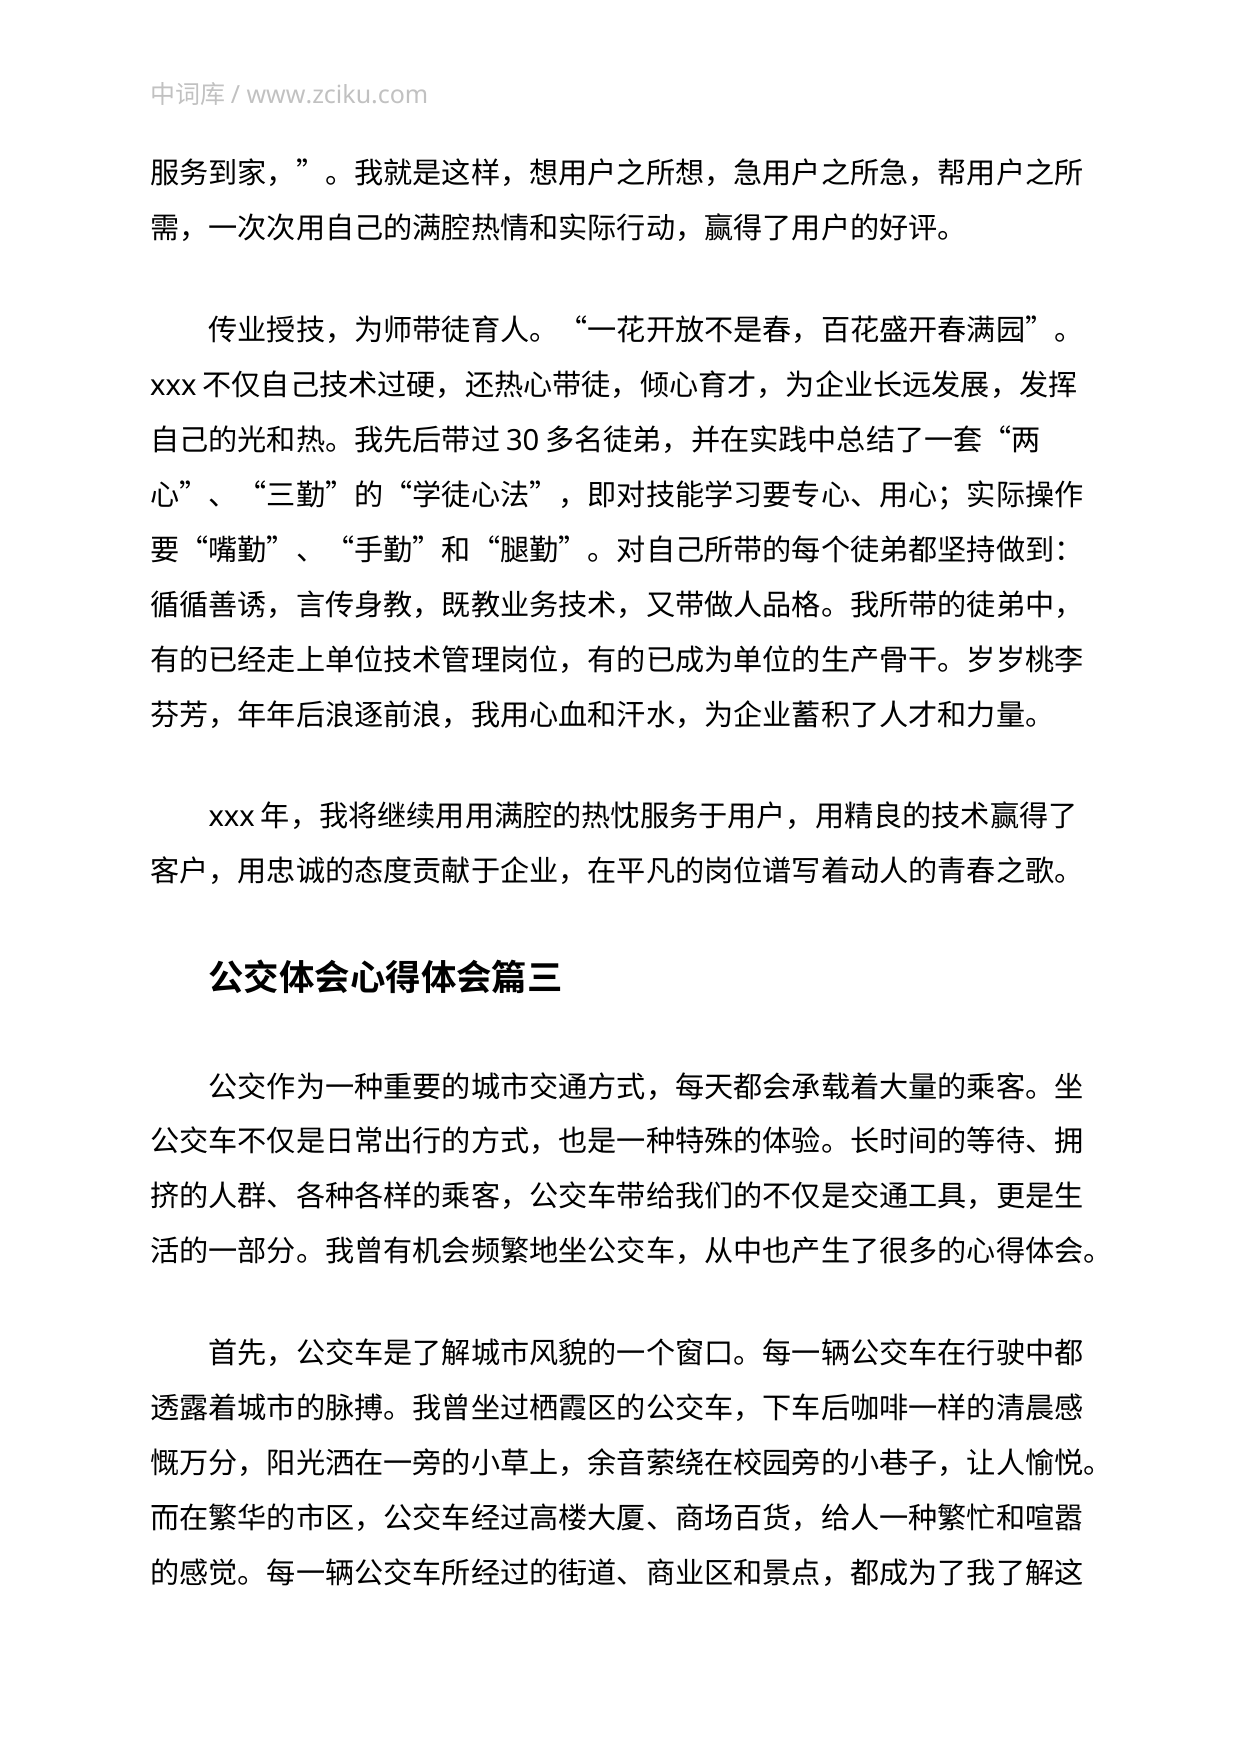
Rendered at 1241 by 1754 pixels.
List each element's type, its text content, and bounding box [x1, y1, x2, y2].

text xxx年，我将继续用用满腔的热忱服务于用户，用精良的技术赢得了客户，用忠诚的态度贡献于企业，在平凡的岗位谱写着动人的青春之歌。 [150, 793, 1090, 890]
text 传业授技，为师带徒育人。“一花开放不是春，百花盛开春满园”。xxx不仅自己技术过硬，还热心带徒，倾心育才，为企业长远发展，发挥自己的光和热。我先后带过30多名徒弟，并在实践中总结了一套“两心”、“三勤”的“学徒心法”，即对技能学习要专心、用心；实际操作要“嘴勤”、“手勤”和“腿勤”。对自己所带的每个徒弟都坚持做到：循循善诱，言传身教，既教业务技术，又带做人品格。我所带的徒弟中，有的已经走上单位技术管理岗位，有的已成为单位的生产骨干。岁岁桃李芬芳，年年后浪逐前浪，我用心血和汗水，为企业蓄积了人才和力量。 [150, 307, 1090, 733]
text 公交体会心得体会篇三 [150, 950, 1090, 1001]
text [150, 150, 1090, 247]
text 公交作为一种重要的城市交通方式，每天都会承载着大量的乘客。坐公交车不仅是日常出行的方式，也是一种特殊的体验。长时间的等待、拥挤的人群、各种各样的乘客，公交车带给我们的不仅是交通工具，更是生活的一部分。我曾有机会频繁地坐公交车，从中也产生了很多的心得体会。 [150, 1063, 1090, 1270]
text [150, 1329, 1090, 1591]
